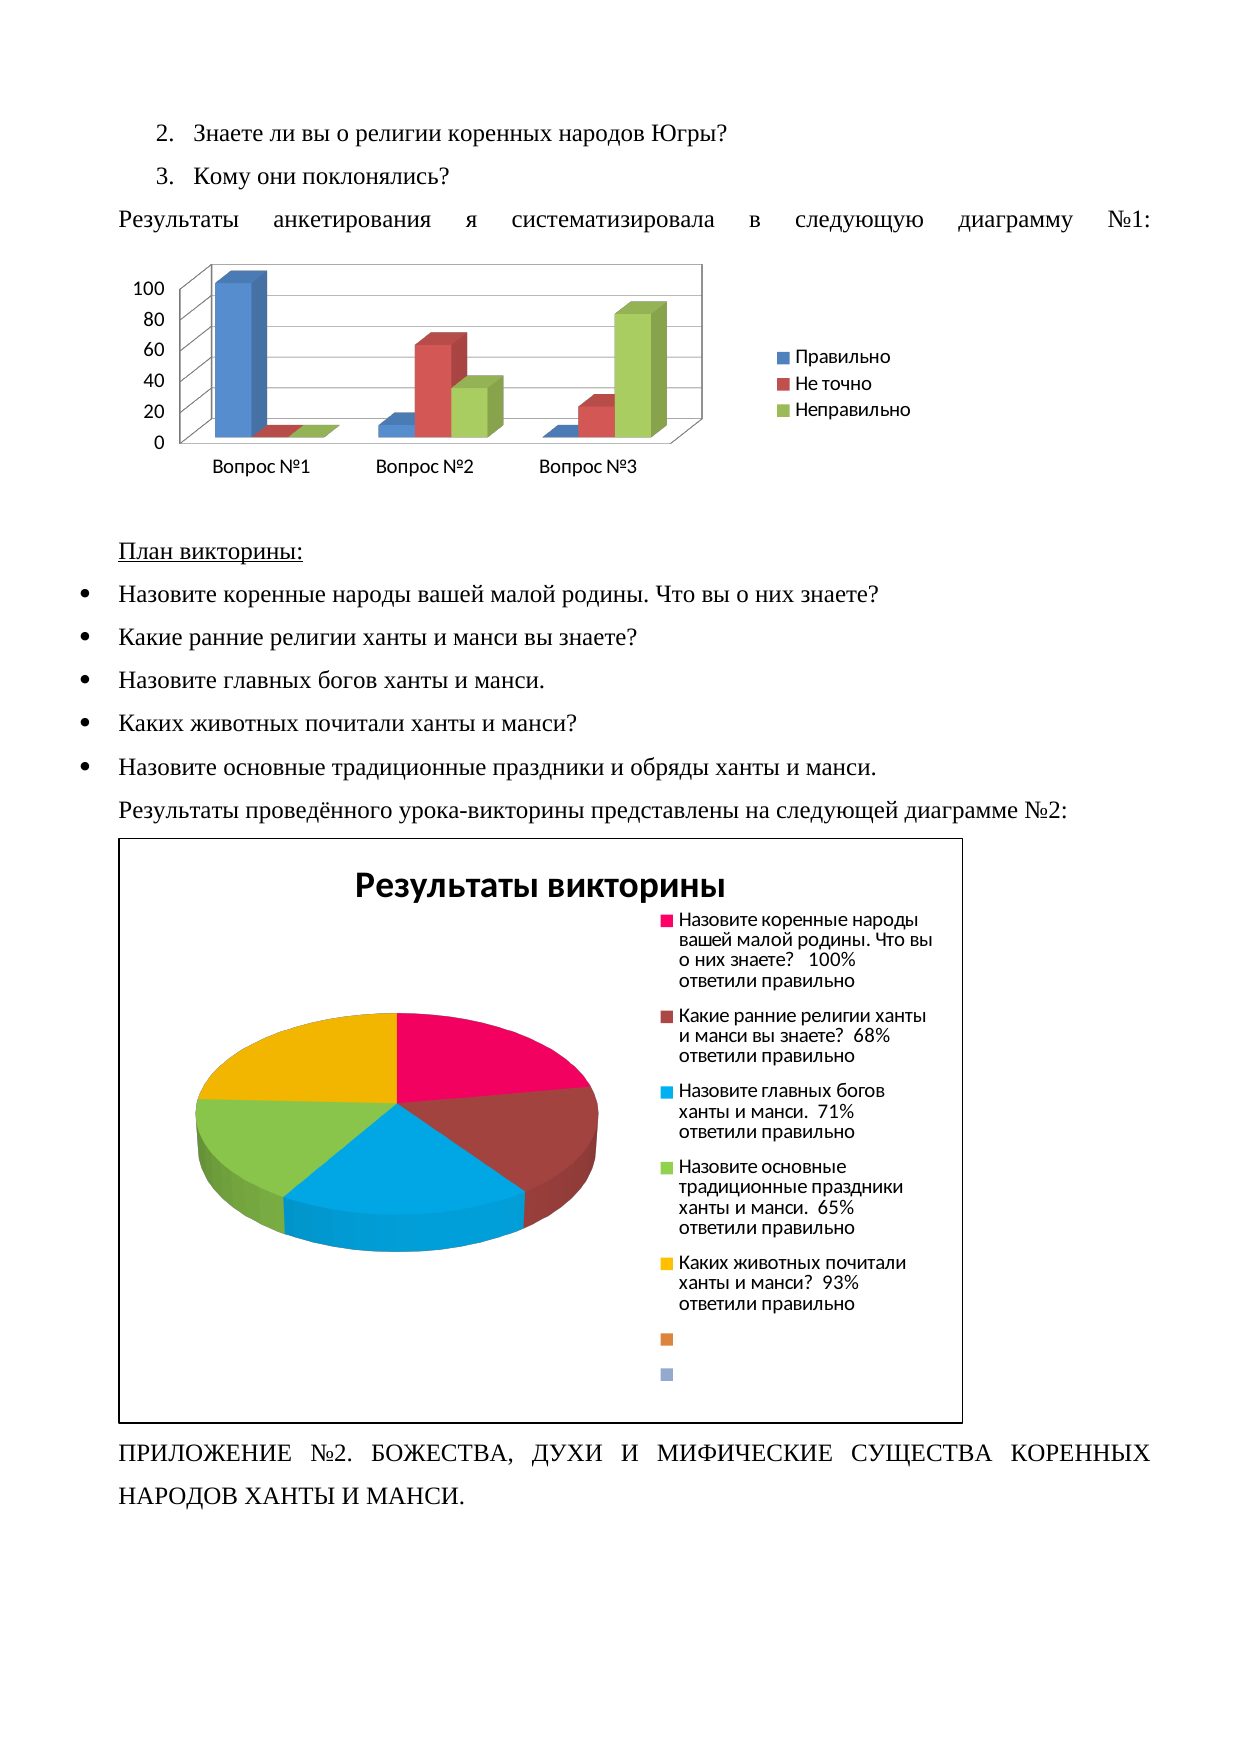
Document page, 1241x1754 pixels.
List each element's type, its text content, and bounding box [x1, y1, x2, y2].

text План викторины: [118, 536, 1152, 565]
text Результаты анкетирования я систематизировала в следующую диаграмму №1: [118, 204, 1152, 522]
list Назовите основные традиционные праздники и обряды ханты и манси. [81, 752, 1152, 780]
list Кому они поклонялись? [156, 161, 1152, 190]
list Какие ранние религии ханты и манси вы знаете? [81, 622, 1152, 651]
text Результаты проведённого урока-викторины представлены на следующей диаграмме №2: [118, 795, 1152, 823]
text ПРИЛОЖЕНИЕ №2. БОЖЕСТВА, ДУХИ И МИФИЧЕСКИЕ СУЩЕСТВА КОРЕННЫХ НАРОДОВ ХАНТЫ И МАНСИ. [118, 1438, 1152, 1510]
list Знаете ли вы о религии коренных народов Югры? [156, 118, 1152, 147]
list Назовите коренные народы вашей малой родины. Что вы о них знаете? [81, 579, 1152, 608]
list Каких животных почитали ханты и манси? [81, 708, 1152, 737]
list Назовите главных богов ханты и манси. [81, 665, 1152, 694]
